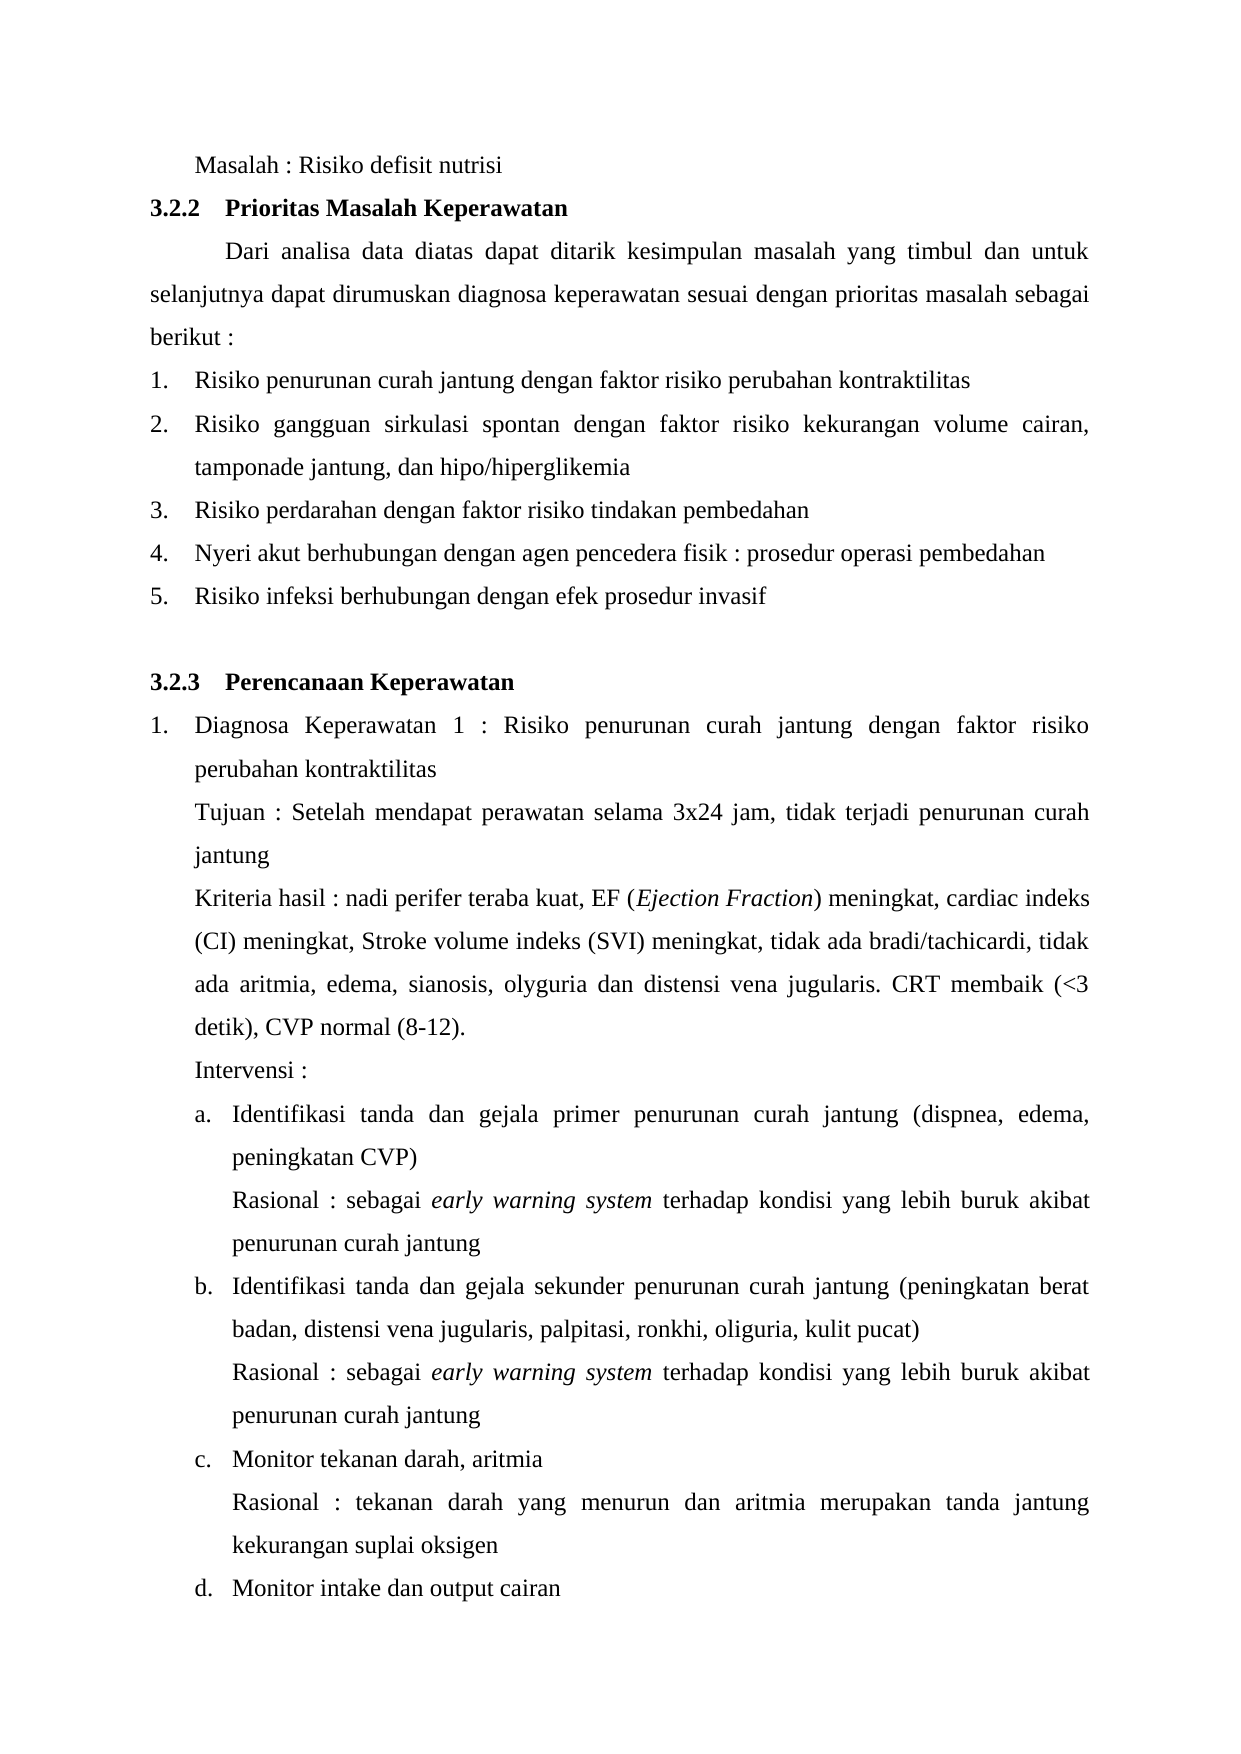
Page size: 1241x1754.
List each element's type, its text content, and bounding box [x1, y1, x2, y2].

list Identifikasi tanda dan gejala primer penurunan curah jantung (dispnea, edema, peningkatan CVP) [194, 1099, 1090, 1171]
list Masalah : Risiko defisit nutrisi [194, 150, 1090, 179]
list Perencanaan Keperawatan [150, 667, 1090, 696]
list Risiko infeksi berhubungan dengan efek prosedur invasif [150, 581, 1090, 610]
list Rasional : sebagai early warning system terhadap kondisi yang lebih buruk akibat penurunan curah jantung [232, 1357, 1090, 1429]
list Rasional : sebagai early warning system terhadap kondisi yang lebih buruk akibat penurunan curah jantung [232, 1185, 1090, 1257]
text 3.2.2 Prioritas Masalah Keperawatan [150, 193, 1090, 222]
list Monitor intake dan output cairan [194, 1573, 1090, 1602]
list Risiko penurunan curah jantung dengan faktor risiko perubahan kontraktilitas [150, 366, 1090, 394]
list Risiko gangguan sirkulasi spontan dengan faktor risiko kekurangan volume cairan, tamponade jantung, dan hipo/hiperglikemia [150, 409, 1090, 481]
list Risiko perdarahan dengan faktor risiko tindakan pembedahan [150, 495, 1090, 524]
list Diagnosa Keperawatan 1 : Risiko penurunan curah jantung dengan faktor risiko perubahan kontraktilitas [150, 711, 1090, 782]
list Monitor tekanan darah, aritmia [194, 1444, 1090, 1472]
list Kriteria hasil : nadi perifer teraba kuat, EF (Ejection Fraction) meningkat, cardiac indeks (CI) meningkat, Stroke volume indeks (SVI) meningkat, tidak ada bradi/tachicardi, tidak ada aritmia, edema, sianosis, olyguria dan distensi vena jugularis. CRT membaik (<3 detik), CVP normal (8-12). [194, 883, 1090, 1041]
list Intervensi : [194, 1056, 1090, 1084]
list Nyeri akut berhubungan dengan agen pencedera fisik : prosedur operasi pembedahan [150, 538, 1090, 567]
text Dari analisa data diatas dapat ditarik kesimpulan masalah yang timbul dan untuk selanjutnya dapat dirumuskan diagnosa keperawatan sesuai dengan prioritas masalah sebagai berikut : [150, 236, 1090, 351]
list Rasional : tekanan darah yang menurun dan aritmia merupakan tanda jantung kekurangan suplai oksigen [232, 1487, 1090, 1559]
list Tujuan : Setelah mendapat perawatan selama 3x24 jam, tidak terjadi penurunan curah jantung [194, 797, 1090, 869]
list Identifikasi tanda dan gejala sekunder penurunan curah jantung (peningkatan berat badan, distensi vena jugularis, palpitasi, ronkhi, oliguria, kulit pucat) [194, 1271, 1090, 1343]
